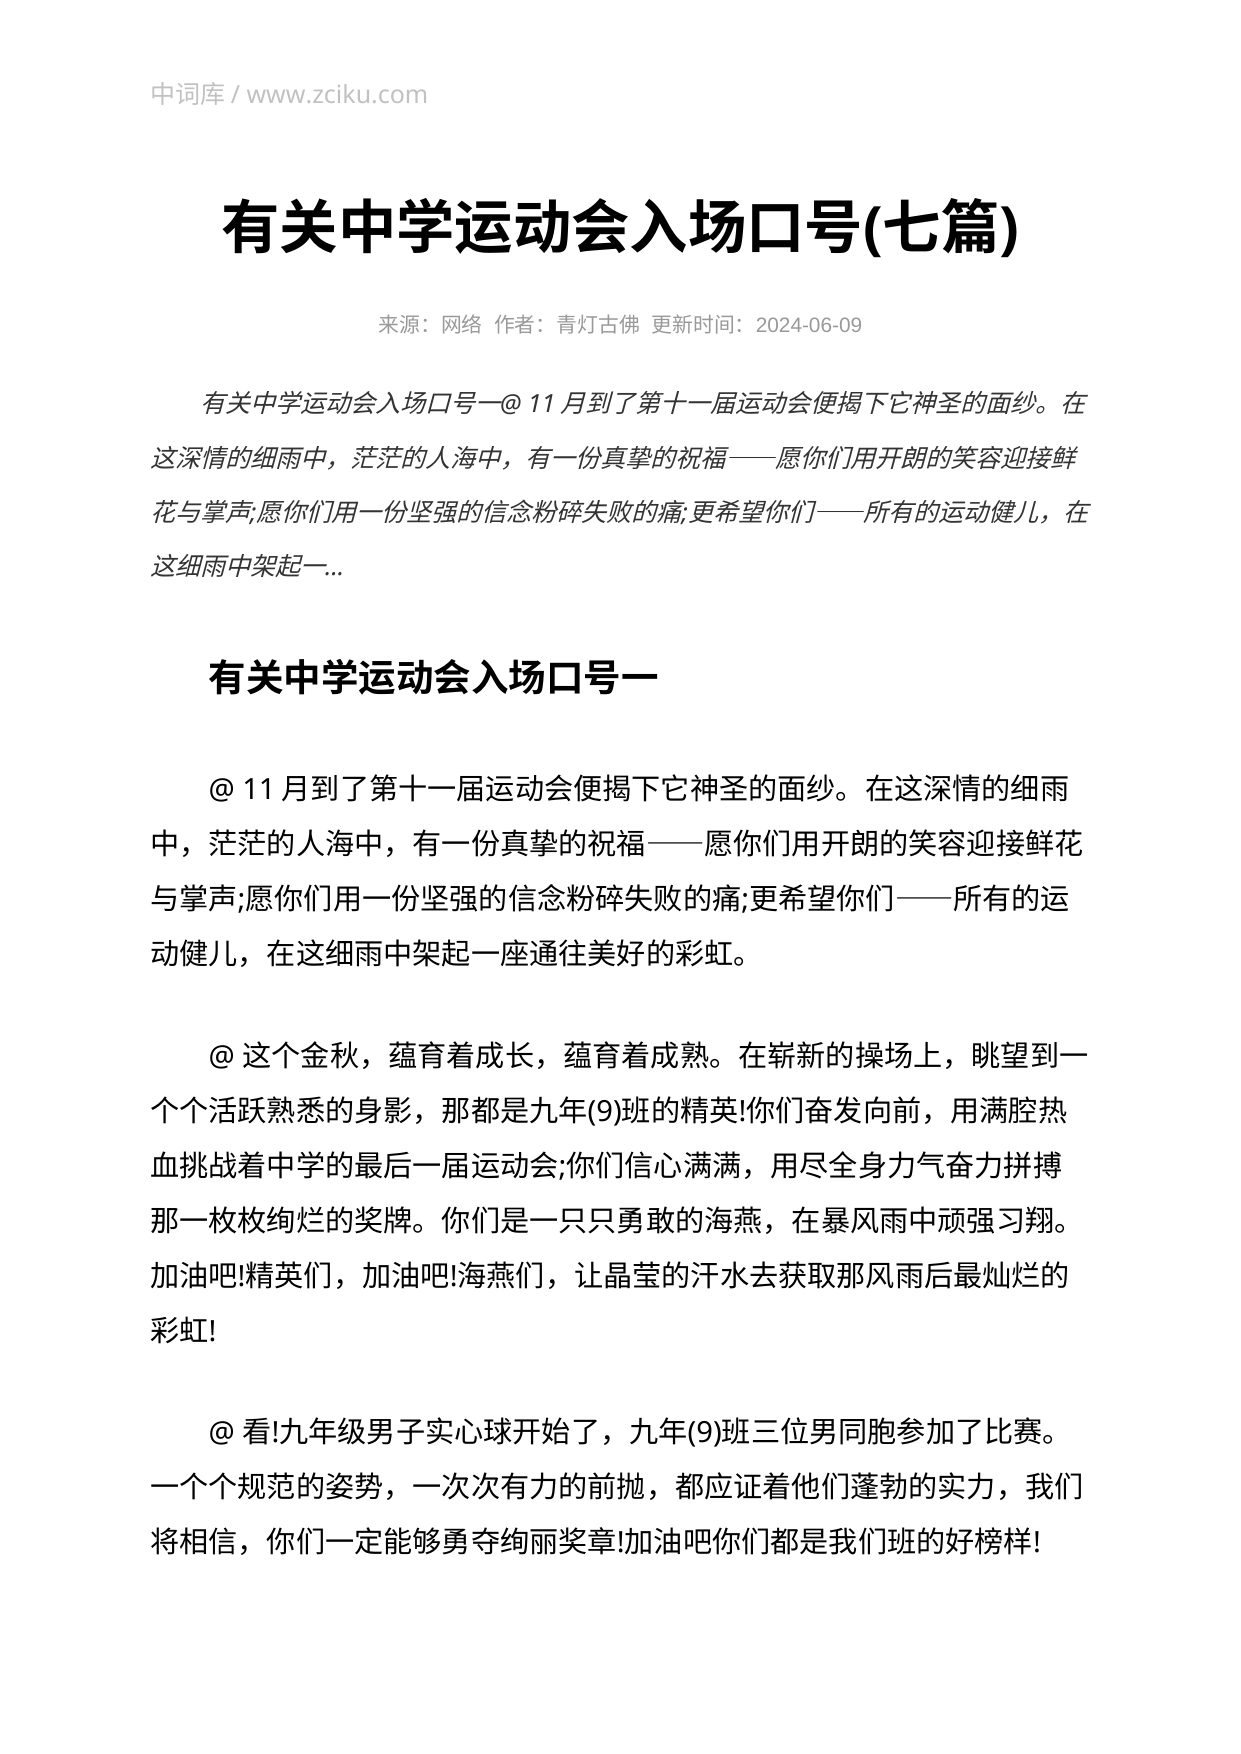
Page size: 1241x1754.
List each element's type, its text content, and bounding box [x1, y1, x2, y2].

text @ 这个金秋，蕴育着成长，蕴育着成熟。在崭新的操场上，眺望到一个个活跃熟悉的身影，那都是九年(9)班的精英!你们奋发向前，用满腔热血挑战着中学的最后一届运动会;你们信心满满，用尽全身力气奋力拼搏那一枚枚绚烂的奖牌。你们是一只只勇敢的海燕，在暴风雨中顽强习翔。加油吧!精英们，加油吧!海燕们，让晶莹的汗水去获取那风雨后最灿烂的彩虹! [150, 1032, 1090, 1349]
subtitle 有关中学运动会入场口号(七篇) [150, 181, 1090, 266]
text 有关中学运动会入场口号一 [150, 648, 1090, 702]
text @ 11月到了第十一届运动会便揭下它神圣的面纱。在这深情的细雨中，茫茫的人海中，有一份真挚的祝福——愿你们用开朗的笑容迎接鲜花与掌声;愿你们用一份坚强的信念粉碎失败的痛;更希望你们——所有的运动健儿，在这细雨中架起一座通往美好的彩虹。 [150, 766, 1090, 973]
text 有关中学运动会入场口号一@ 11月到了第十一届运动会便揭下它神圣的面纱。在这深情的细雨中，茫茫的人海中，有一份真挚的祝福——愿你们用开朗的笑容迎接鲜花与掌声;愿你们用一份坚强的信念粉碎失败的痛;更希望你们——所有的运动健儿，在这细雨中架起一... [150, 384, 1090, 583]
text 来源：网络 作者：青灯古佛 更新时间：2024-06-09 [150, 313, 1090, 337]
text @ 看!九年级男子实心球开始了，九年(9)班三位男同胞参加了比赛。一个个规范的姿势，一次次有力的前抛，都应证着他们蓬勃的实力，我们将相信，你们一定能够勇夺绚丽奖章!加油吧你们都是我们班的好榜样! [150, 1409, 1090, 1561]
